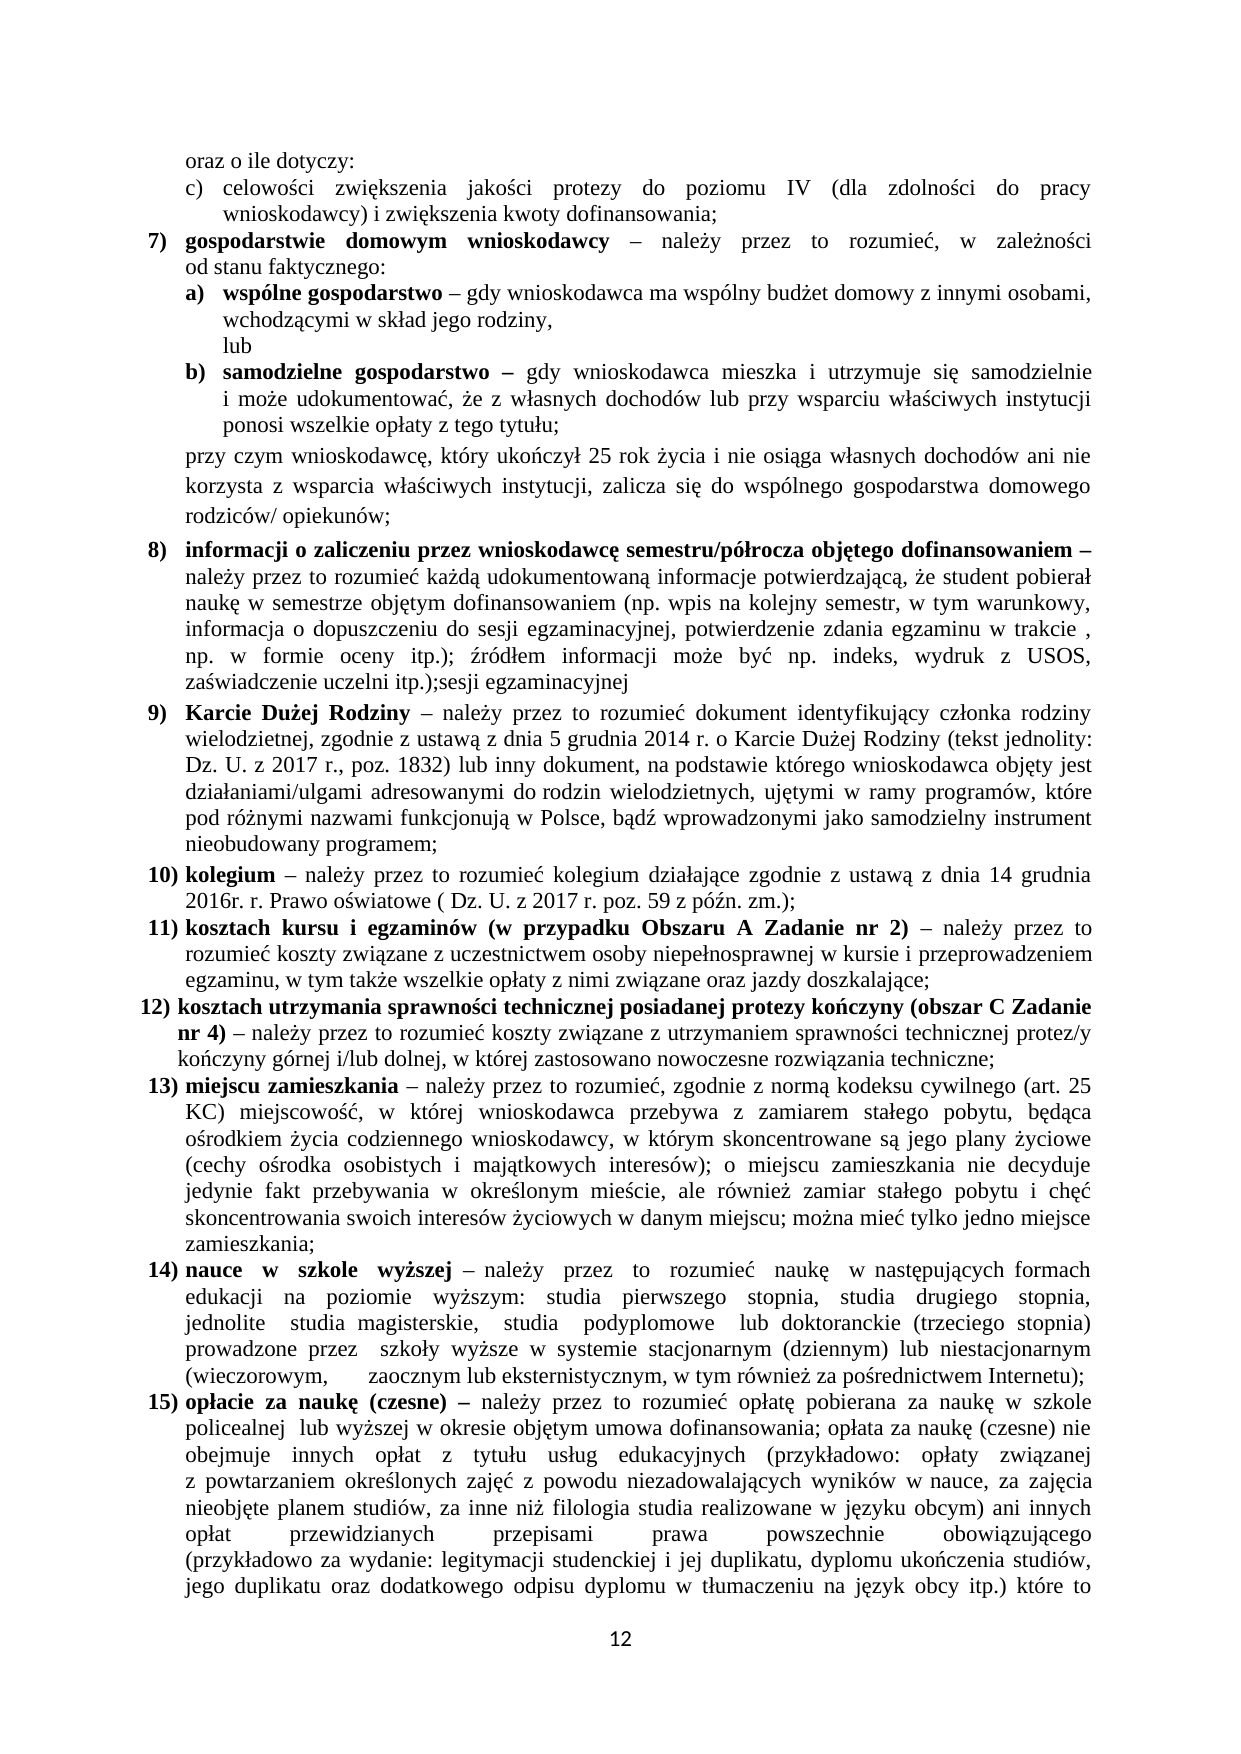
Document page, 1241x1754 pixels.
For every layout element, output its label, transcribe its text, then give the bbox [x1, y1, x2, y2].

text przy czym wnioskodawcę, który ukończył 25 rok życia i nie osiąga własnych dochodów ani nie korzysta z wsparcia właściwych instytucji, zalicza się do wspólnego gospodarstwa domowego rodziców/ opiekunów; [185, 442, 1093, 528]
list celowości zwiększenia jakości protezy do poziomu IV (dla zdolności do pracy wnioskodawcy) i zwiększenia kwoty dofinansowania; [185, 174, 1093, 227]
list gospodarstwie domowym wnioskodawcy – należy przez to rozumieć, w zależności od stanu faktycznego: [148, 227, 1093, 279]
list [148, 1388, 1093, 1599]
list kolegium – należy przez to rozumieć kolegium działające zgodnie z ustawą z dnia 14 grudnia 2016r. r. Prawo oświatowe ( Dz. U. z 2017 r. poz. 59 z późn. zm.); [148, 861, 1093, 914]
list nauce w szkole wyższej – należy przez to rozumieć naukę w następujących formach edukacji na poziomie wyższym: studia pierwszego stopnia, studia drugiego stopnia, jednolite studia magisterskie, studia podyplomowe lub doktoranckie (trzeciego stopnia) prowadzone przez szkoły wyższe w systemie stacjonarnym (dziennym) lub niestacjonarnym (wieczorowym, zaocznym lub eksternistycznym, w tym również za pośrednictwem Internetu); [148, 1256, 1093, 1388]
text oraz o ile dotyczy: [185, 148, 1093, 174]
list samodzielne gospodarstwo – gdy wnioskodawca mieszka i utrzymuje się samodzielnie i może udokumentować, że z własnych dochodów lub przy wsparciu właściwych instytucji ponosi wszelkie opłaty z tego tytułu; [185, 358, 1093, 437]
list lub [223, 332, 1093, 358]
list Karcie Dużej Rodziny – należy przez to rozumieć dokument identyfikujący członka rodziny wielodzietnej, zgodnie z ustawą z dnia 5 grudnia 2014 r. o Karcie Dużej Rodziny (tekst jednolity: Dz. U. z 2017 r., poz. 1832) lub inny dokument, na podstawie którego wnioskodawca objęty jest działaniami/ulgami adresowanymi do rodzin wielodzietnych, ujętymi w ramy programów, które pod różnymi nazwami funkcjonują w Polsce, bądź wprowadzonymi jako samodzielny instrument nieobudowany programem; [148, 699, 1093, 857]
list informacji o zaliczeniu przez wnioskodawcę semestru/półrocza objętego dofinansowaniem – należy przez to rozumieć każdą udokumentowaną informacje potwierdzającą, że student pobierał naukę w semestrze objętym dofinansowaniem (np. wpis na kolejny semestr, w tym warunkowy, informacja o dopuszczeniu do sesji egzaminacyjnej, potwierdzenie zdania egzaminu w trakcie , np. w formie oceny itp.); źródłem informacji może być np. indeks, wydruk z USOS, zaświadczenie uczelni itp.);sesji egzaminacyjnej [148, 536, 1093, 694]
list kosztach kursu i egzaminów (w przypadku Obszaru A Zadanie nr 2) – należy przez to rozumieć koszty związane z uczestnictwem osoby niepełnosprawnej w kursie i przeprowadzeniem egzaminu, w tym także wszelkie opłaty z nimi związane oraz jazdy doszkalające; [148, 914, 1093, 993]
list wspólne gospodarstwo – gdy wnioskodawca ma wspólny budżet domowy z innymi osobami, wchodzącymi w skład jego rodziny, [185, 279, 1093, 332]
list miejscu zamieszkania – należy przez to rozumieć, zgodnie z normą kodeksu cywilnego (art. 25 KC) miejscowość, w której wnioskodawca przebywa z zamiarem stałego pobytu, będąca ośrodkiem życia codziennego wnioskodawcy, w którym skoncentrowane są jego plany życiowe (cechy ośrodka osobistych i majątkowych interesów); o miejscu zamieszkania nie decyduje jedynie fakt przebywania w określonym mieście, ale również zamiar stałego pobytu i chęć skoncentrowania swoich interesów życiowych w danym miejscu; można mieć tylko jedno miejsce zamieszkania; [148, 1072, 1093, 1256]
list kosztach utrzymania sprawności technicznej posiadanej protezy kończyny (obszar C Zadanie nr 4) – należy przez to rozumieć koszty związane z utrzymaniem sprawności technicznej protez/y kończyny górnej i/lub dolnej, w której zastosowano nowoczesne rozwiązania techniczne; [140, 993, 1093, 1072]
